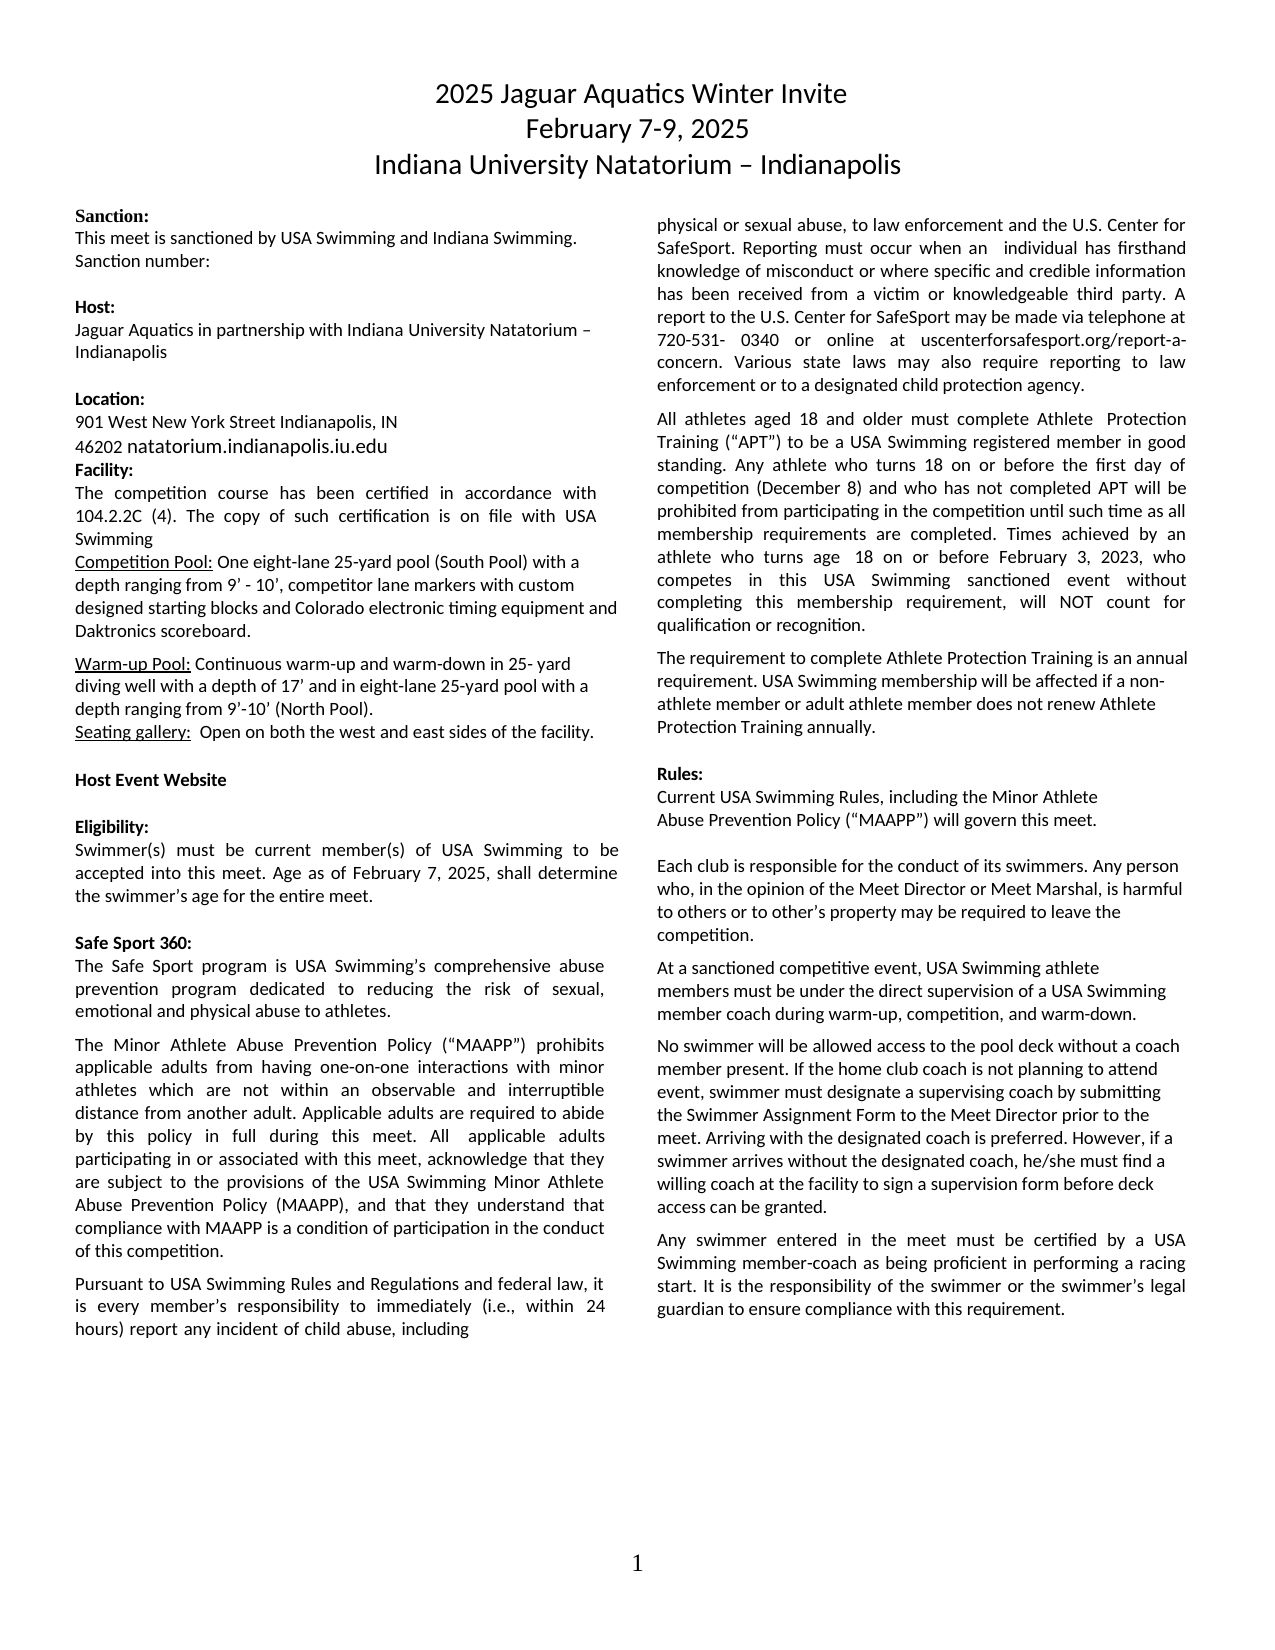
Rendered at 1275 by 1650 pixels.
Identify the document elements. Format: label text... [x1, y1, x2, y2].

text Swimmer(s) must be current member(s) of USA Swimming to be accepted into this meet. Age as of February 7, 2025, shall determine the swimmer’s age for the entire meet. [75, 838, 619, 907]
text Jaguar Aquatics in partnership with Indiana University Natatorium – Indianapolis [75, 319, 608, 363]
text Warm-up Pool: Continuous warm-up and warm-down in 25- yard diving well with a depth of 17’ and in eight-lane 25-yard pool with a depth ranging from 9’-10’ (North Pool). [75, 652, 608, 720]
text The Minor Athlete Abuse Prevention Policy (“MAAPP”) prohibits applicable adults from having one-on-one interactions with minor athletes which are not within an observable and interruptible distance from another adult. Applicable adults are required to abide by this policy in full during this meet. All applicable adults participating in or associated with this meet, acknowledge that they are subject to the provisions of the USA Swimming Minor Athlete Abuse Prevention Policy (MAAPP), and that they understand that compliance with MAAPP is a condition of participation in the conduct of this competition. [75, 1033, 605, 1262]
text All athletes aged 18 and older must complete Athlete Protection Training (“APT”) to be a USA Swimming registered member in good standing. Any athlete who turns 18 on or before the first day of competition (December 8) and who has not completed APT will be prohibited from participating in the competition until such time as all membership requirements are completed. Times achieved by an athlete who turns age 18 on or before February 3, 2023, who competes in this USA Swimming sanctioned event without completing this membership requirement, will NOT count for qualification or recognition. [657, 407, 1187, 636]
subtitle Sanction: [75, 204, 623, 226]
subtitle Location: [75, 387, 623, 410]
subtitle Facility: [75, 458, 623, 481]
text The requirement to complete Athlete Protection Training is an annual requirement. USA Swimming membership will be affected if a non-athlete member or adult athlete member does not renew Athlete Protection Training annually. [657, 646, 1191, 738]
text The competition course has been certified in accordance with 104.2.2C (4). The copy of such certification is on file with USA Swimming [75, 481, 596, 550]
text Current USA Swimming Rules, including the Minor Athlete [657, 785, 1212, 808]
text This meet is sanctioned by USA Swimming and Indiana Swimming. Sanction number: [75, 226, 608, 272]
subtitle Rules: [657, 762, 1212, 785]
text No swimmer will be allowed access to the pool deck without a coach member present. If the home club coach is not planning to attend event, swimmer must designate a supervising coach by submitting the Swimmer Assignment Form to the Meet Director prior to the meet. Arriving with the designated coach is preferred. However, if a swimmer arrives without the designated coach, he/she must find a willing coach at the facility to sign a supervision form before deck access can be granted. [657, 1035, 1190, 1218]
text At a sanctioned competitive event, USA Swimming athlete members must be under the direct supervision of a USA Swimming member coach during warm-up, competition, and warm-down. [657, 956, 1173, 1025]
text Each club is responsible for the conduct of its swimmers. Any person who, in the opinion of the Meet Director or Meet Marshal, is harmful to others or to other’s property may be required to leave the competition. [657, 854, 1190, 946]
text Competition Pool: One eight-lane 25-yard pool (South Pool) with a depth ranging from 9’ - 10’, competitor lane markers with custom designed starting blocks and Colorado electronic timing equipment and Daktronics scoreboard. [75, 550, 623, 642]
text physical or sexual abuse, to law enforcement and the U.S. Center for SafeSport. Reporting must occur when an individual has firsthand knowledge of misconduct or where specific and credible information has been received from a victim or knowledgeable third party. A report to the U.S. Center for SafeSport may be made via telephone at 720-531- 0340 or online at uscenterforsafesport.org/report-a-concern. Various state laws may also require reporting to law enforcement or to a designated child protection agency. [657, 213, 1187, 397]
text Pursuant to USA Swimming Rules and Regulations and federal law, it is every member’s responsibility to immediately (i.e., within 24 hours) report any incident of child abuse, including [75, 1273, 605, 1340]
subtitle Eligibility: [75, 815, 623, 838]
subtitle Host: [75, 295, 623, 318]
text Abuse Prevention Policy (“MAAPP”) will govern this meet. [657, 808, 1212, 831]
text The Safe Sport program is USA Swimming’s comprehensive abuse prevention program dedicated to reducing the risk of sexual, emotional and physical abuse to athletes. [75, 954, 605, 1023]
subtitle Safe Sport 360: [75, 931, 623, 954]
text Seating gallery: Open on both the west and east sides of the facility. [75, 721, 623, 743]
text Any swimmer entered in the meet must be certified by a USA Swimming member-coach as being proficient in performing a racing start. It is the responsibility of the swimmer or the swimmer’s legal guardian to ensure compliance with this requirement. [657, 1228, 1187, 1320]
subtitle Host Event Website [75, 767, 623, 792]
text 901 West New York Street Indianapolis, IN 46202 natatorium.indianapolis.iu.edu [75, 410, 399, 458]
